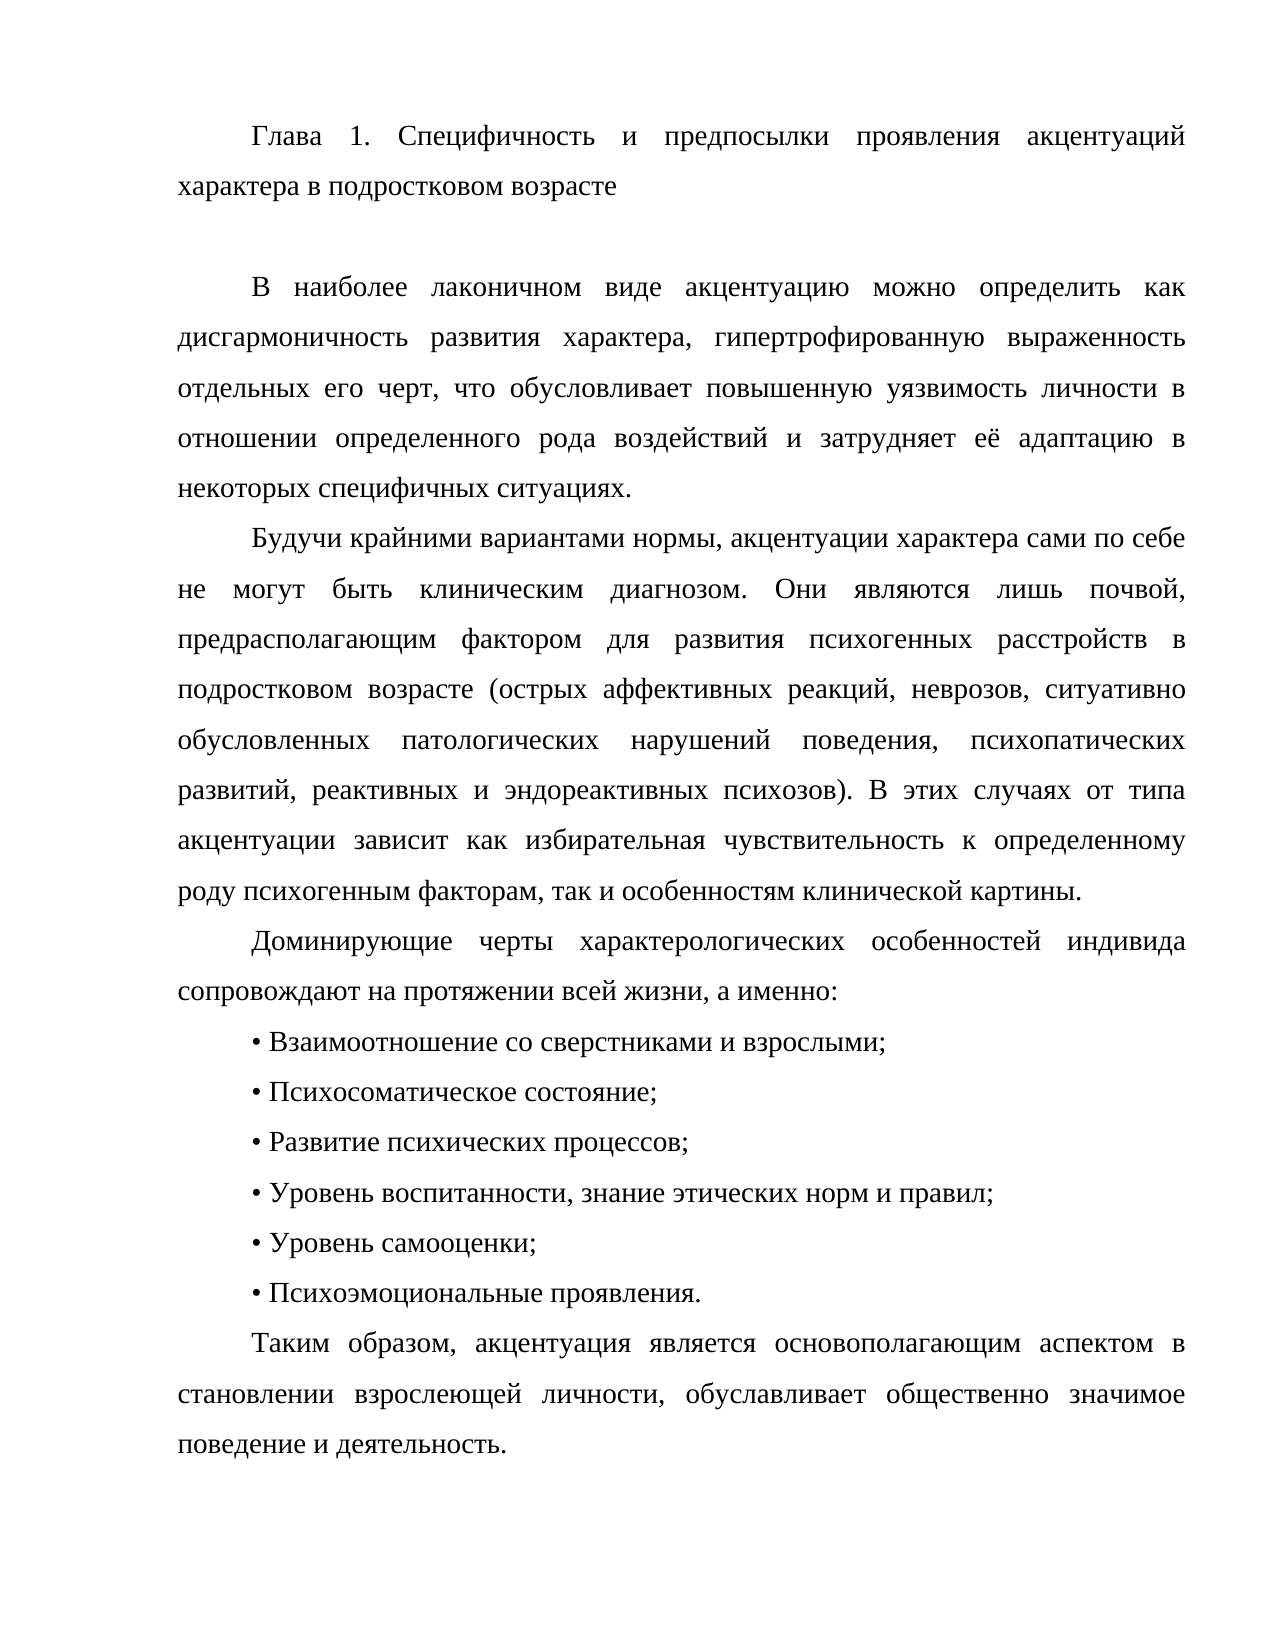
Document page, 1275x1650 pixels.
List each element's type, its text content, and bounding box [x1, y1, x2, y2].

text • Уровень воспитанности, знание этических норм и правил; [177, 1175, 1186, 1208]
text Доминирующие черты характерологических особенностей индивида сопровождают на протяжении всей жизни, а именно: [177, 923, 1186, 1007]
text • Психоэмоциональные проявления. [177, 1275, 1186, 1309]
text • Уровень самооценки; [177, 1225, 1186, 1258]
text Будучи крайними вариантами нормы, акцентуации характера сами по себе не могут быть клиническим диагнозом. Они являются лишь почвой, предрасполагающим фактором для развития психогенных расстройств в подростковом возрасте (острых аффективных реакций, неврозов, ситуативно обусловленных патологических нарушений поведения, психопатических развитий, реактивных и эндореактивных психозов). В этих случаях от типа акцентуации зависит как избирательная чувствительность к определенному роду психогенным факторам, так и особенностям клинической картины. [177, 521, 1186, 906]
text • Психосоматическое состояние; [177, 1074, 1186, 1108]
text В наиболее лаконичном виде акцентуацию можно определить как дисгармоничность развития характера, гипертрофированную выраженность отдельных его черт, что обусловливает повышенную уязвимость личности в отношении определенного рода воздействий и затрудняет её адаптацию в некоторых специфичных ситуациях. [177, 269, 1186, 504]
text • Развитие психических процессов; [177, 1124, 1186, 1158]
text Глава 1. Специфичность и предпосылки проявления акцентуаций характера в подростковом возрасте [177, 118, 1186, 202]
text Таким образом, акцентуация является основополагающим аспектом в становлении взрослеющей личности, обуславливает общественно значимое поведение и деятельность. [177, 1326, 1186, 1460]
text • Взаимоотношение со сверстниками и взрослыми; [177, 1024, 1186, 1057]
